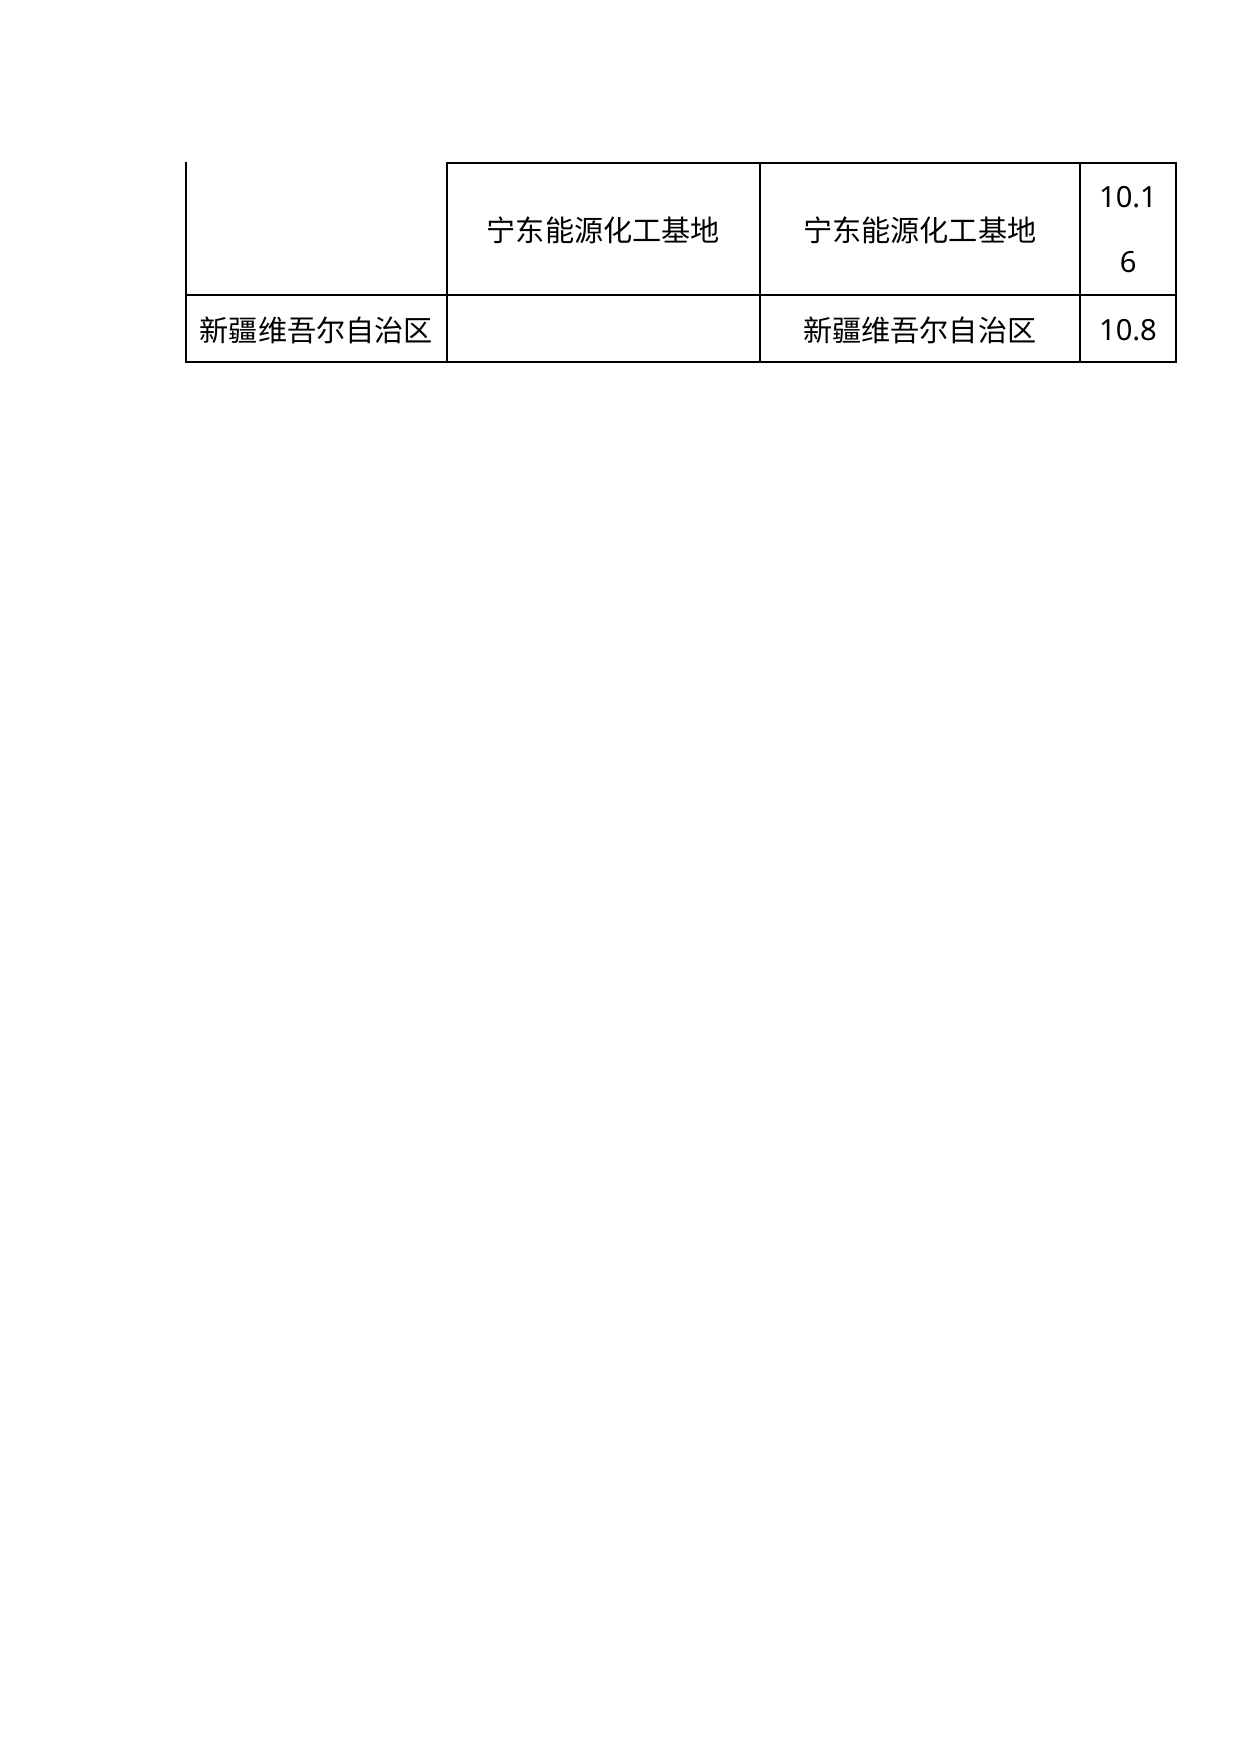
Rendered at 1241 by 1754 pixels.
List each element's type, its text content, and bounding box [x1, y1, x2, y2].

table_cell 宁东能源化工基地 [448, 164, 759, 294]
table_cell [448, 296, 759, 361]
table_cell 10.8 [1081, 296, 1175, 361]
table_cell 新疆维吾尔自治区 [761, 296, 1079, 361]
table_cell 10.16 [1081, 164, 1175, 294]
table_cell 新疆维吾尔自治区 [187, 296, 446, 361]
table_cell 宁东能源化工基地 [761, 164, 1079, 294]
